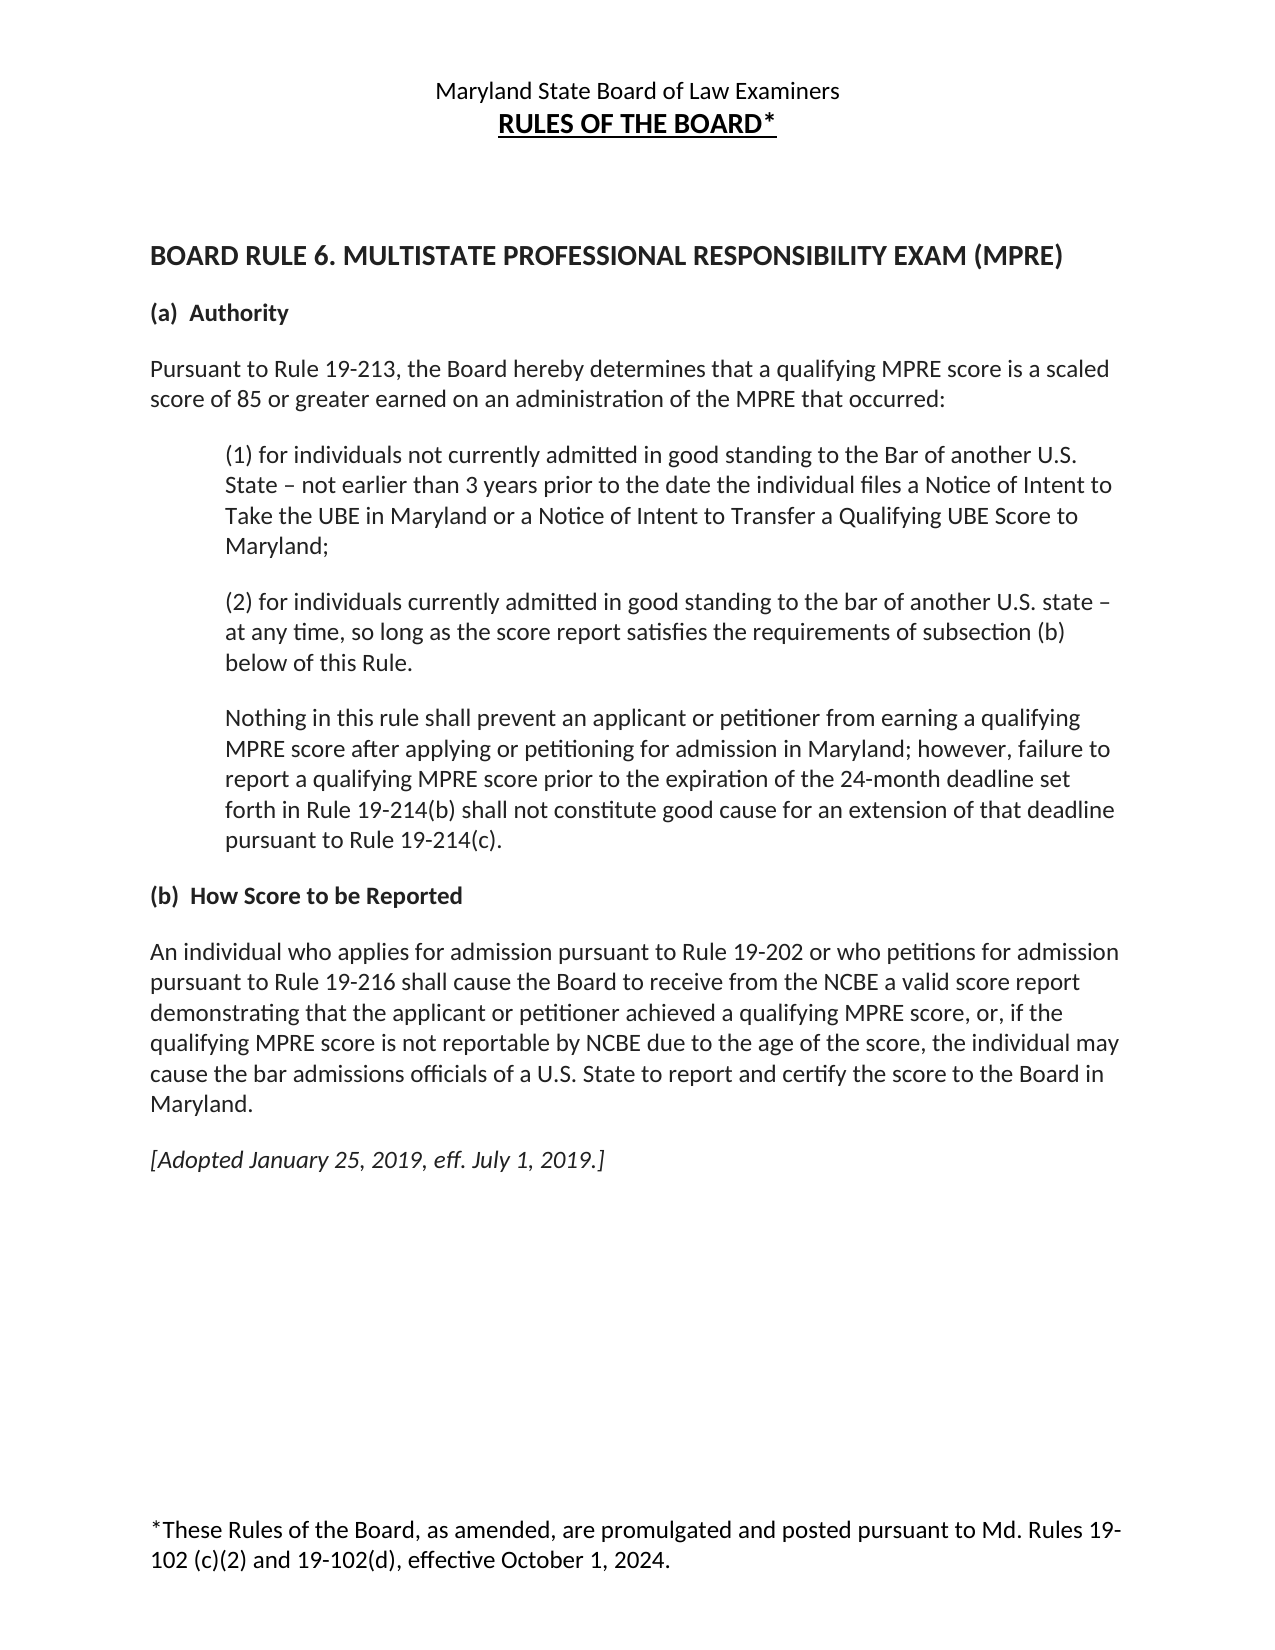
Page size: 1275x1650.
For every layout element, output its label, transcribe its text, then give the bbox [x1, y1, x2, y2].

text BOARD RULE 6. MULTISTATE PROFESSIONAL RESPONSIBILITY EXAM (MPRE) [150, 237, 1125, 272]
text [Adopted January 25, 2019, eff. July 1, 2019.] [150, 1144, 1125, 1174]
text (b) How Score to be Reported [150, 880, 1125, 911]
text Nothing in this rule shall prevent an applicant or petitioner from earning a qualifying MPRE score after applying or petitioning for admission in Maryland; however, failure to report a qualifying MPRE score prior to the expiration of the 24-month deadline set forth in Rule 19-214(b) shall not constitute good cause for an extension of that deadline pursuant to Rule 19-214(c). [225, 702, 1125, 855]
text An individual who applies for admission pursuant to Rule 19-202 or who petitions for admission pursuant to Rule 19-216 shall cause the Board to receive from the NCBE a valid score report demonstrating that the applicant or petitioner achieved a qualifying MPRE score, or, if the qualifying MPRE score is not reportable by NCBE due to the age of the score, the individual may cause the bar admissions officials of a U.S. State to report and certify the score to the Board in Maryland. [150, 936, 1125, 1119]
text (a) Authority [150, 297, 1125, 328]
text (1) for individuals not currently admitted in good standing to the Bar of another U.S. State – not earlier than 3 years prior to the date the individual files a Notice of Intent to Take the UBE in Maryland or a Notice of Intent to Transfer a Qualifying UBE Score to Maryland; [225, 439, 1125, 561]
text (2) for individuals currently admitted in good standing to the bar of another U.S. state – at any time, so long as the score report satisfies the requirements of subsection (b) below of this Rule. [225, 586, 1125, 677]
text Pursuant to Rule 19-213, the Board hereby determines that a qualifying MPRE score is a scaled score of 85 or greater earned on an administration of the MPRE that occurred: [150, 353, 1125, 414]
